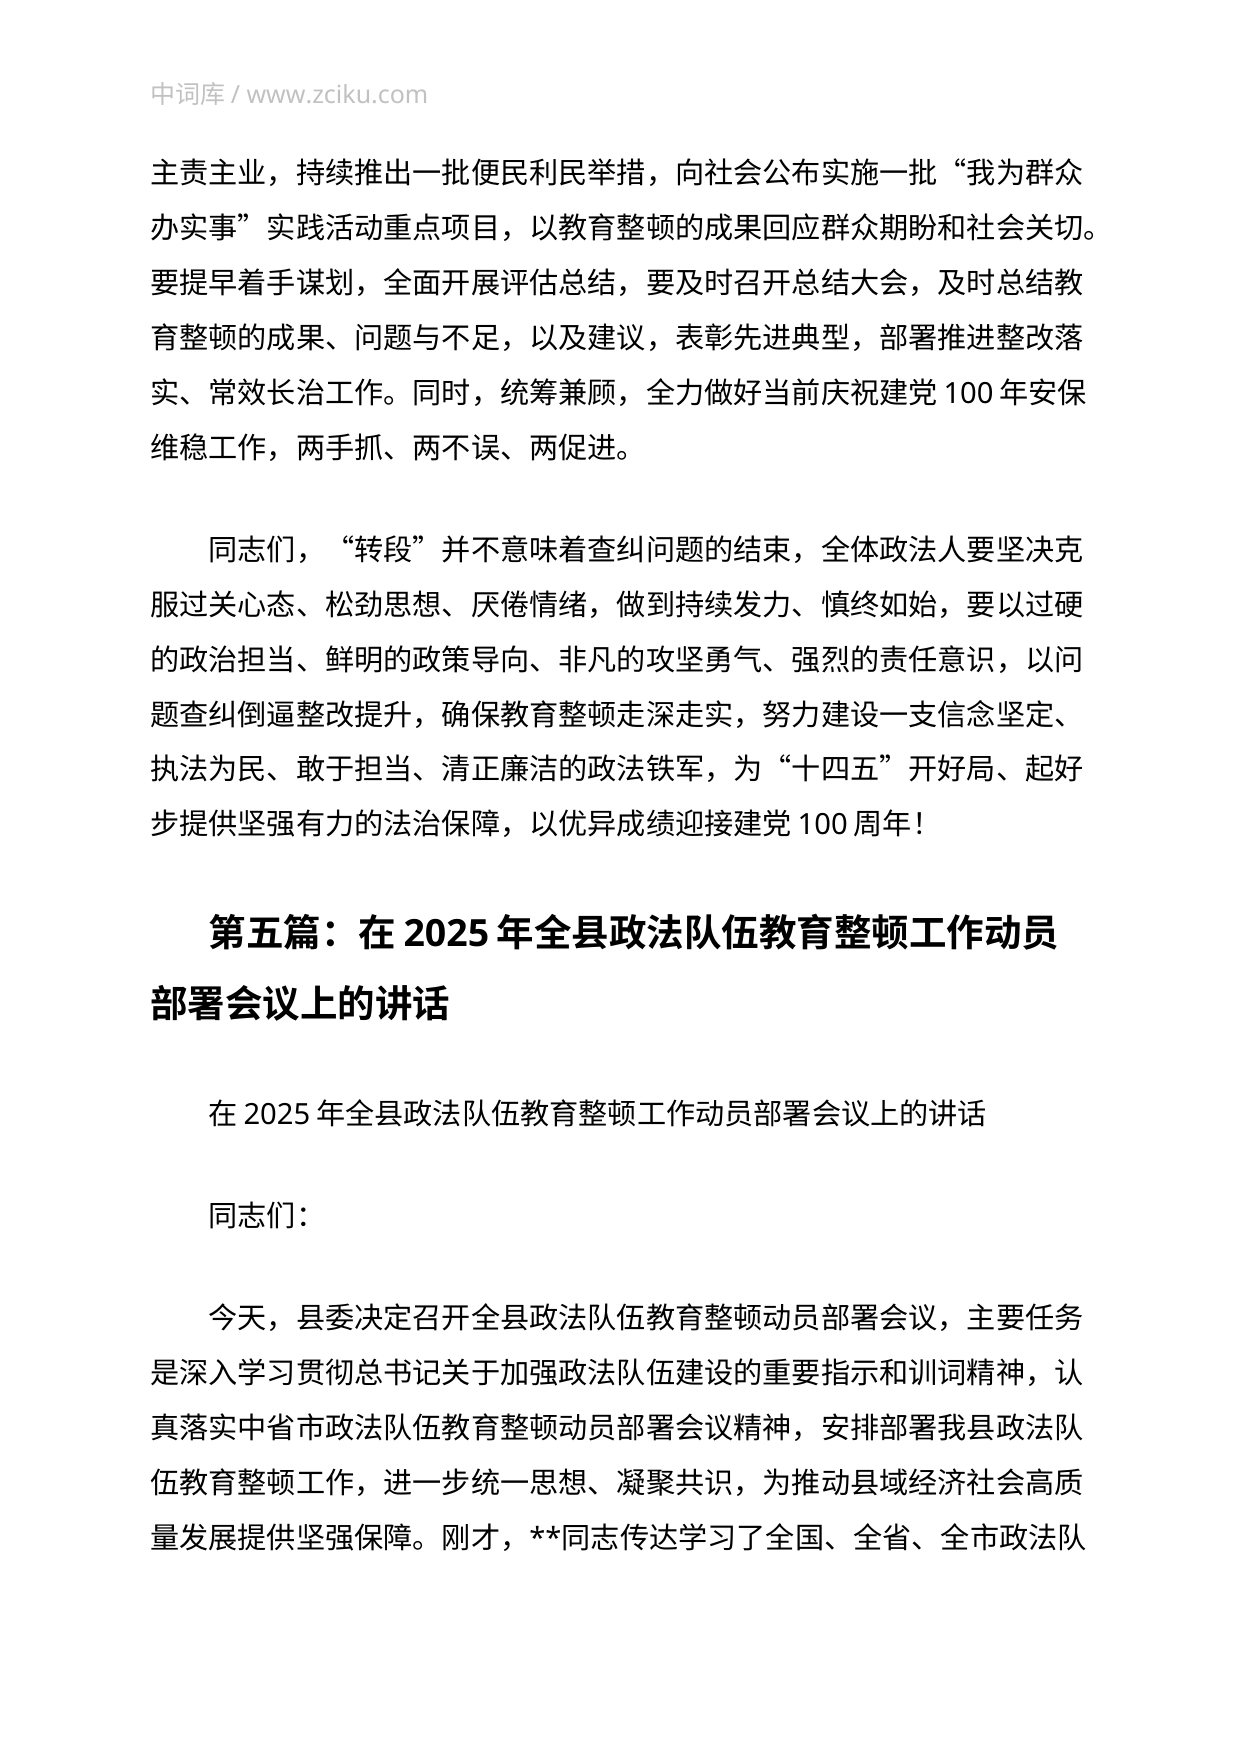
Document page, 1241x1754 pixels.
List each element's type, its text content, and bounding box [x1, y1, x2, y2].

text 同志们，“转段”并不意味着查纠问题的结束，全体政法人要坚决克服过关心态、松劲思想、厌倦情绪，做到持续发力、慎终如始，要以过硬的政治担当、鲜明的政策导向、非凡的攻坚勇气、强烈的责任意识，以问题查纠倒逼整改提升，确保教育整顿走深走实，努力建设一支信念坚定、执法为民、敢于担当、清正廉洁的政法铁军，为“十四五”开好局、起好步提供坚强有力的法治保障，以优异成绩迎接建党100周年！ [150, 526, 1090, 843]
text 第五篇：在2025年全县政法队伍教育整顿工作动员部署会议上的讲话 [150, 903, 1090, 1028]
text 同志们： [150, 1193, 1090, 1235]
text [150, 1295, 1090, 1557]
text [150, 150, 1090, 467]
text 在2025年全县政法队伍教育整顿工作动员部署会议上的讲话 [150, 1091, 1090, 1133]
